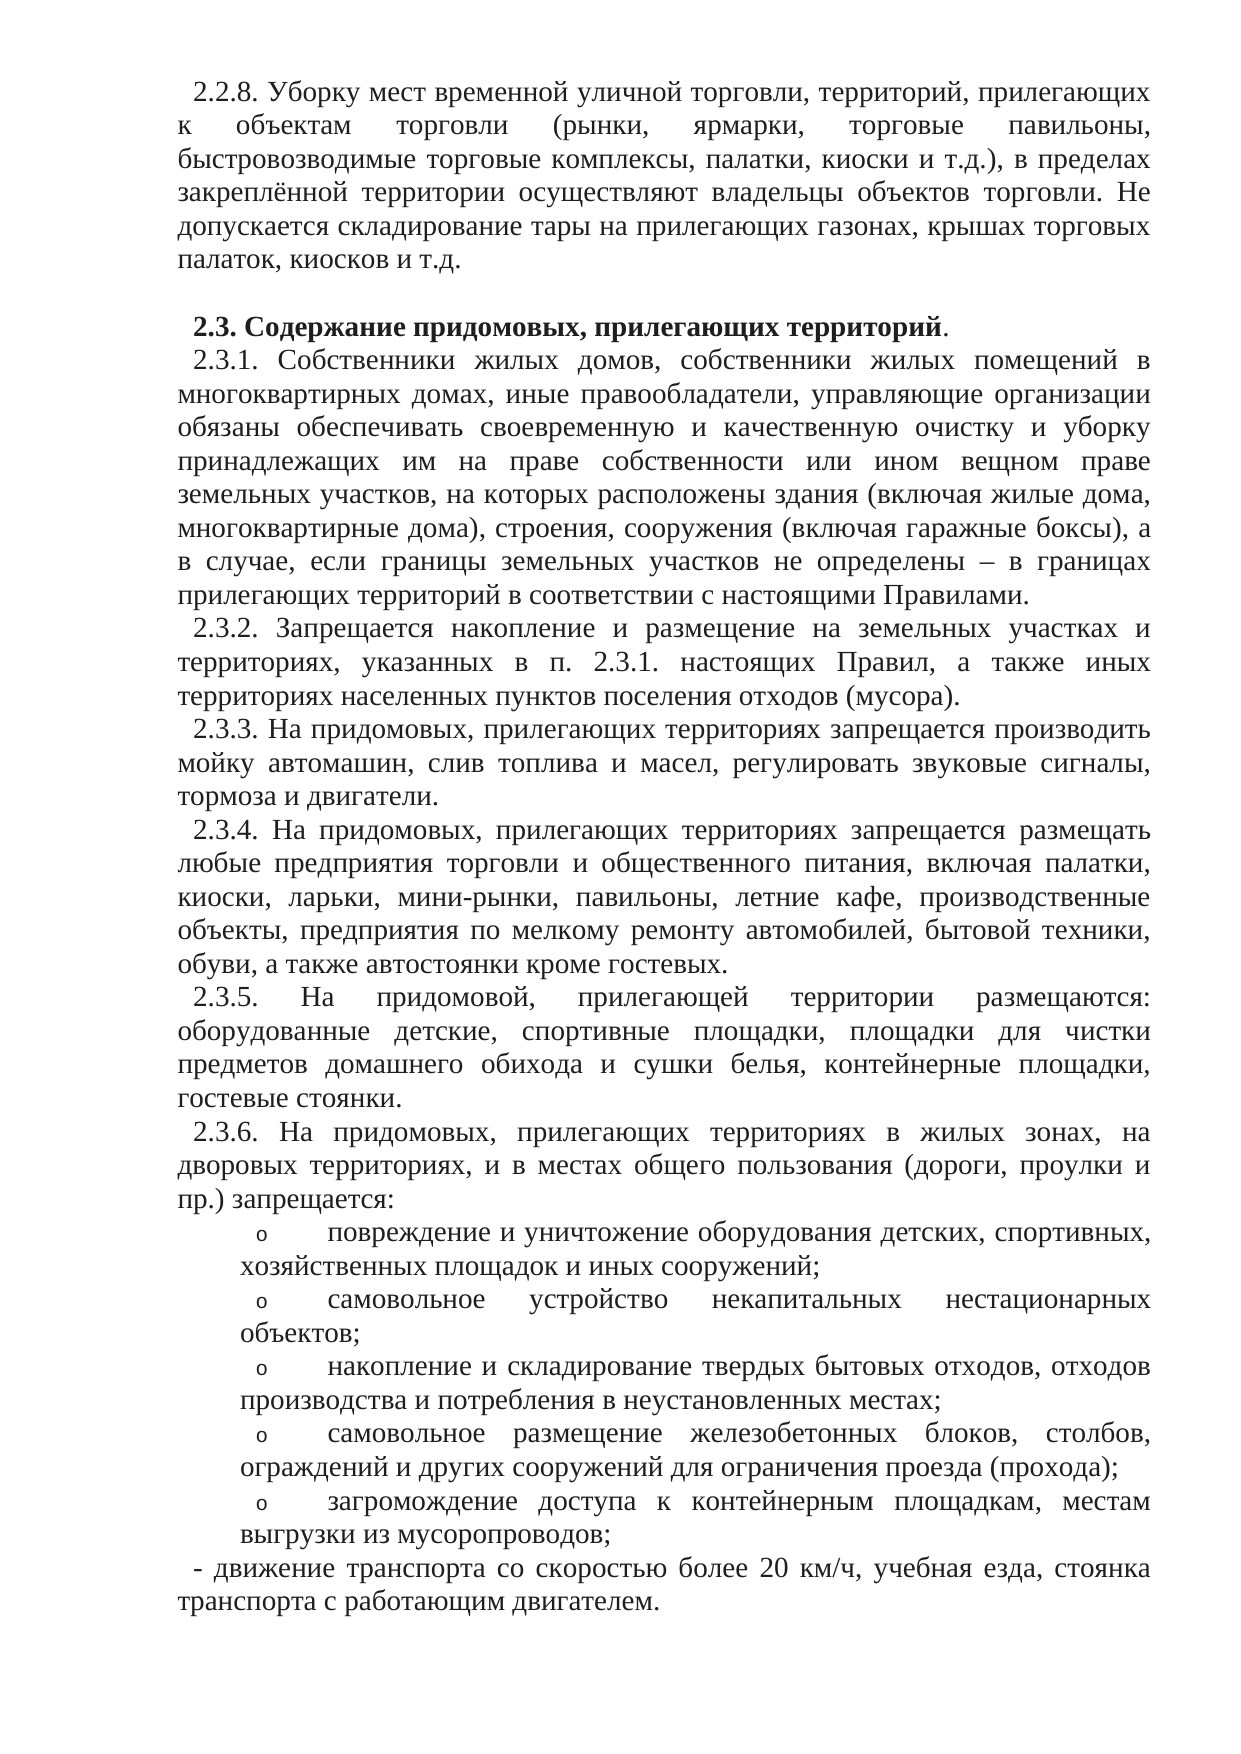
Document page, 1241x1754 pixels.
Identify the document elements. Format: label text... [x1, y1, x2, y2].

text - движение транспорта со скоростью более 20 км/ч, учебная езда, стоянка транспорта с работающим двигателем. [177, 1550, 1152, 1617]
list загромождение доступа к контейнерным площадкам, местам выгрузки из мусоропроводов; [240, 1483, 1152, 1550]
text 2.3.3. На придомовых, прилегающих территориях запрещается производить мойку автомашин, слив топлива и масел, регулировать звуковые сигналы, тормоза и двигатели. [177, 711, 1152, 812]
text 2.3.2. Запрещается накопление и размещение на земельных участках и территориях, указанных в п. 2.3.1. настоящих Правил, а также иных территориях населенных пунктов поселения отходов (мусора). [177, 611, 1152, 711]
text 2.3.1. Собственники жилых домов, собственники жилых помещений в многоквартирных домах, иные правообладатели, управляющие организации обязаны обеспечивать своевременную и качественную очистку и уборку принадлежащих им на праве собственности или ином вещном праве земельных участков, на которых расположены здания (включая жилые дома, многоквартирные дома), строения, сооружения (включая гаражные боксы), а в случае, если границы земельных участков не определены – в границах прилегающих территорий в соответствии с настоящими Правилами. [177, 342, 1152, 611]
text 2.3.4. На придомовых, прилегающих территориях запрещается размещать любые предприятия торговли и общественного питания, включая палатки, киоски, ларьки, мини-рынки, павильоны, летние кафе, производственные объекты, предприятия по мелкому ремонту автомобилей, бытовой техники, обуви, а также автостоянки кроме гостевых. [177, 812, 1152, 979]
list самовольное размещение железобетонных блоков, столбов, ограждений и других сооружений для ограничения проезда (прохода); [240, 1416, 1152, 1483]
list самовольное устройство некапитальных нестационарных объектов; [240, 1281, 1152, 1348]
list повреждение и уничтожение оборудования детских, спортивных, хозяйственных площадок и иных сооружений; [240, 1214, 1152, 1281]
text 2.3. Содержание придомовых, прилегающих территорий. [177, 309, 1152, 342]
text 2.2.8. Уборку мест временной уличной торговли, территорий, прилегающих к объектам торговли (рынки, ярмарки, торговые павильоны, быстровозводимые торговые комплексы, палатки, киоски и т.д.), в пределах закреплённой территории осуществляют владельцы объектов торговли. Не допускается складирование тары на прилегающих газонах, крышах торговых палаток, киосков и т.д. [177, 74, 1152, 275]
list накопление и складирование твердых бытовых отходов, отходов производства и потребления в неустановленных местах; [240, 1348, 1152, 1416]
text 2.3.6. На придомовых, прилегающих территориях в жилых зонах, на дворовых территориях, и в местах общего пользования (дороги, проулки и пр.) запрещается: [177, 1114, 1152, 1214]
text 2.3.5. На придомовой, прилегающей территории размещаются: оборудованные детские, спортивные площадки, площадки для чистки предметов домашнего обихода и сушки белья, контейнерные площадки, гостевые стоянки. [177, 979, 1152, 1114]
